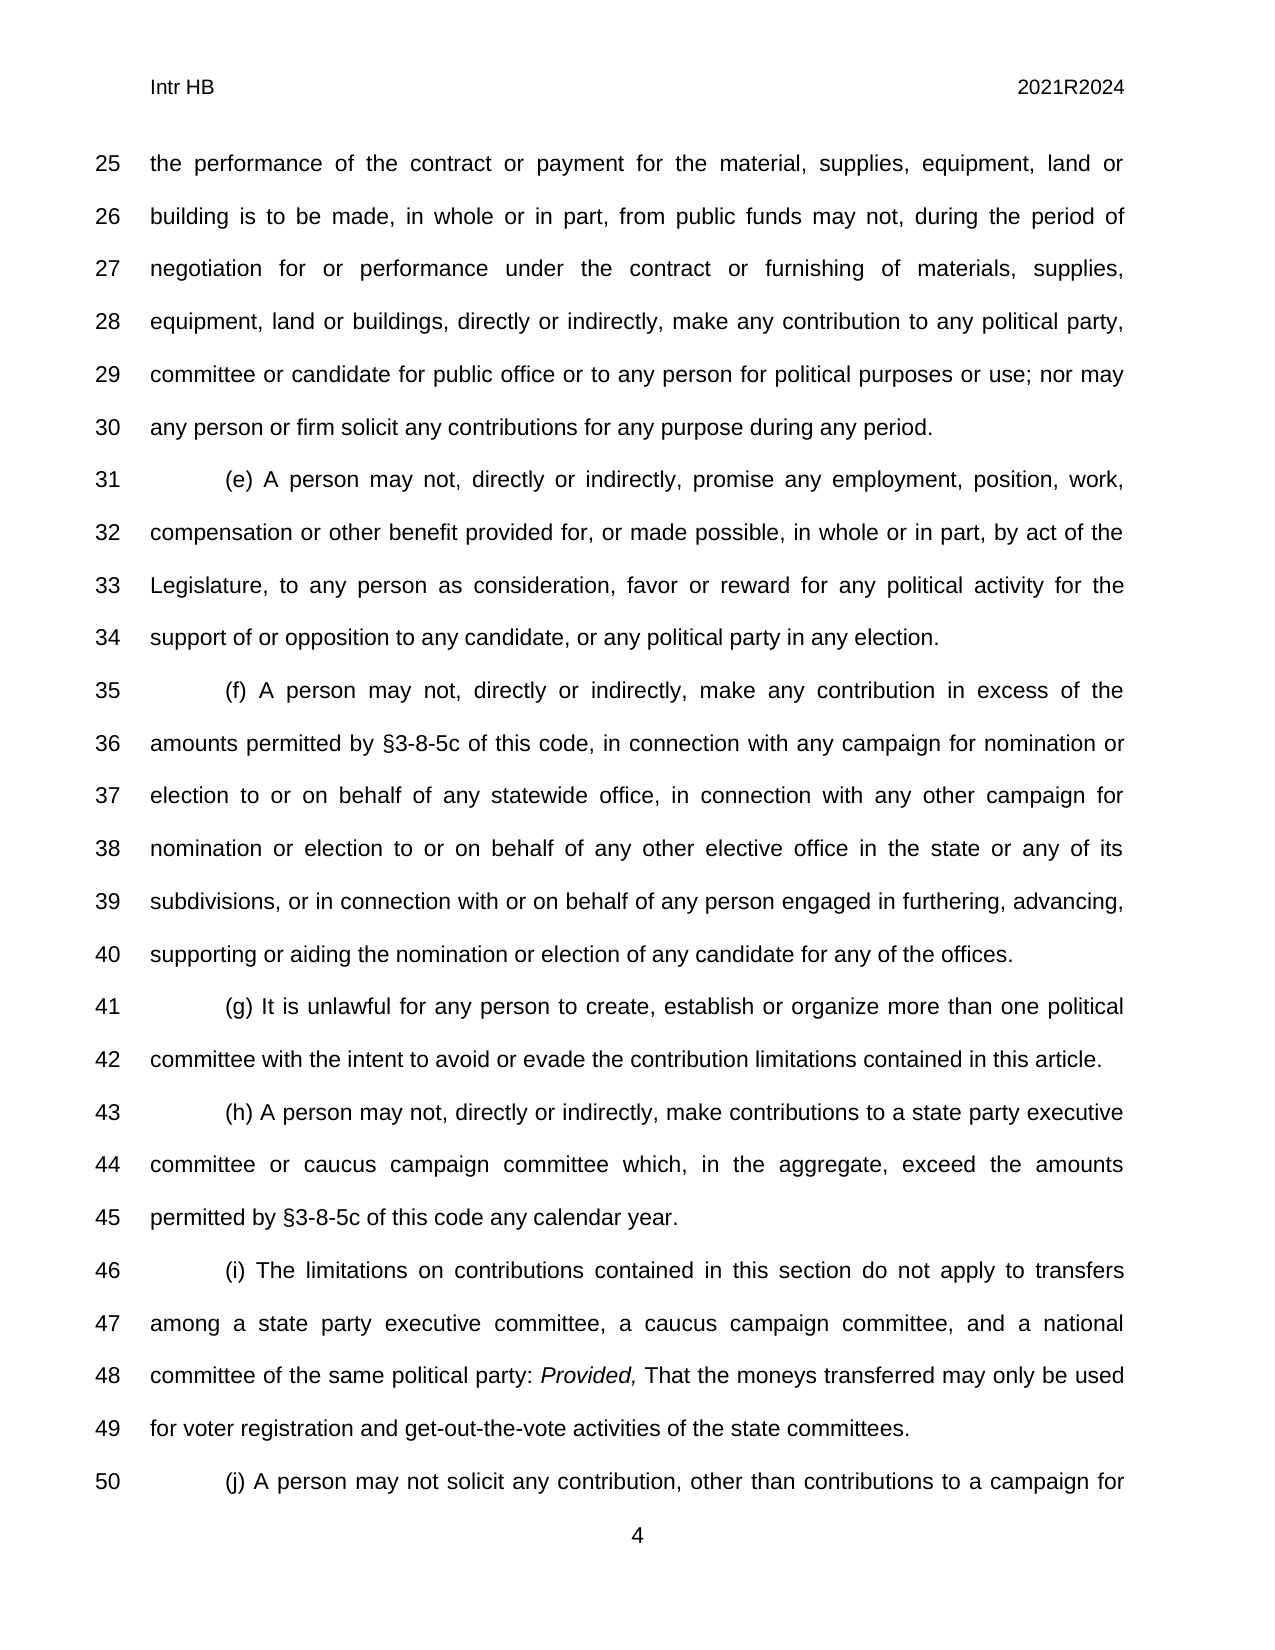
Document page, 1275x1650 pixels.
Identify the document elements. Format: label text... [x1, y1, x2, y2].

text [150, 1468, 1125, 1494]
text (f) A person may not, directly or indirectly, make any contribution in excess of the amounts permitted by §3-8-5c of this code, in connection with any campaign for nomination or election to or on behalf of any statewide office, in connection with any other campaign for nomination or election to or on behalf of any other elective office in the state or any of its subdivisions, or in connection with or on behalf of any person engaged in furthering, advancing, supporting or aiding the nomination or election of any candidate for any of the offices. [150, 677, 1125, 967]
text (g) It is unlawful for any person to create, establish or organize more than one political committee with the intent to avoid or evade the contribution limitations contained in this article. [150, 993, 1125, 1072]
text (e) A person may not, directly or indirectly, promise any employment, position, work, compensation or other benefit provided for, or made possible, in whole or in part, by act of the Legislature, to any person as consideration, favor or reward for any political activity for the support of or opposition to any candidate, or any political party in any election. [150, 466, 1125, 651]
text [150, 150, 1125, 440]
text (h) A person may not, directly or indirectly, make contributions to a state party executive committee or caucus campaign committee which, in the aggregate, exceed the amounts permitted by §3-8-5c of this code any calendar year. [150, 1099, 1125, 1231]
text (i) The limitations on contributions contained in this section do not apply to transfers among a state party executive committee, a caucus campaign committee, and a national committee of the same political party: Provided, That the moneys transferred may only be used for voter registration and get-out-the-vote activities of the state committees. [150, 1257, 1125, 1441]
